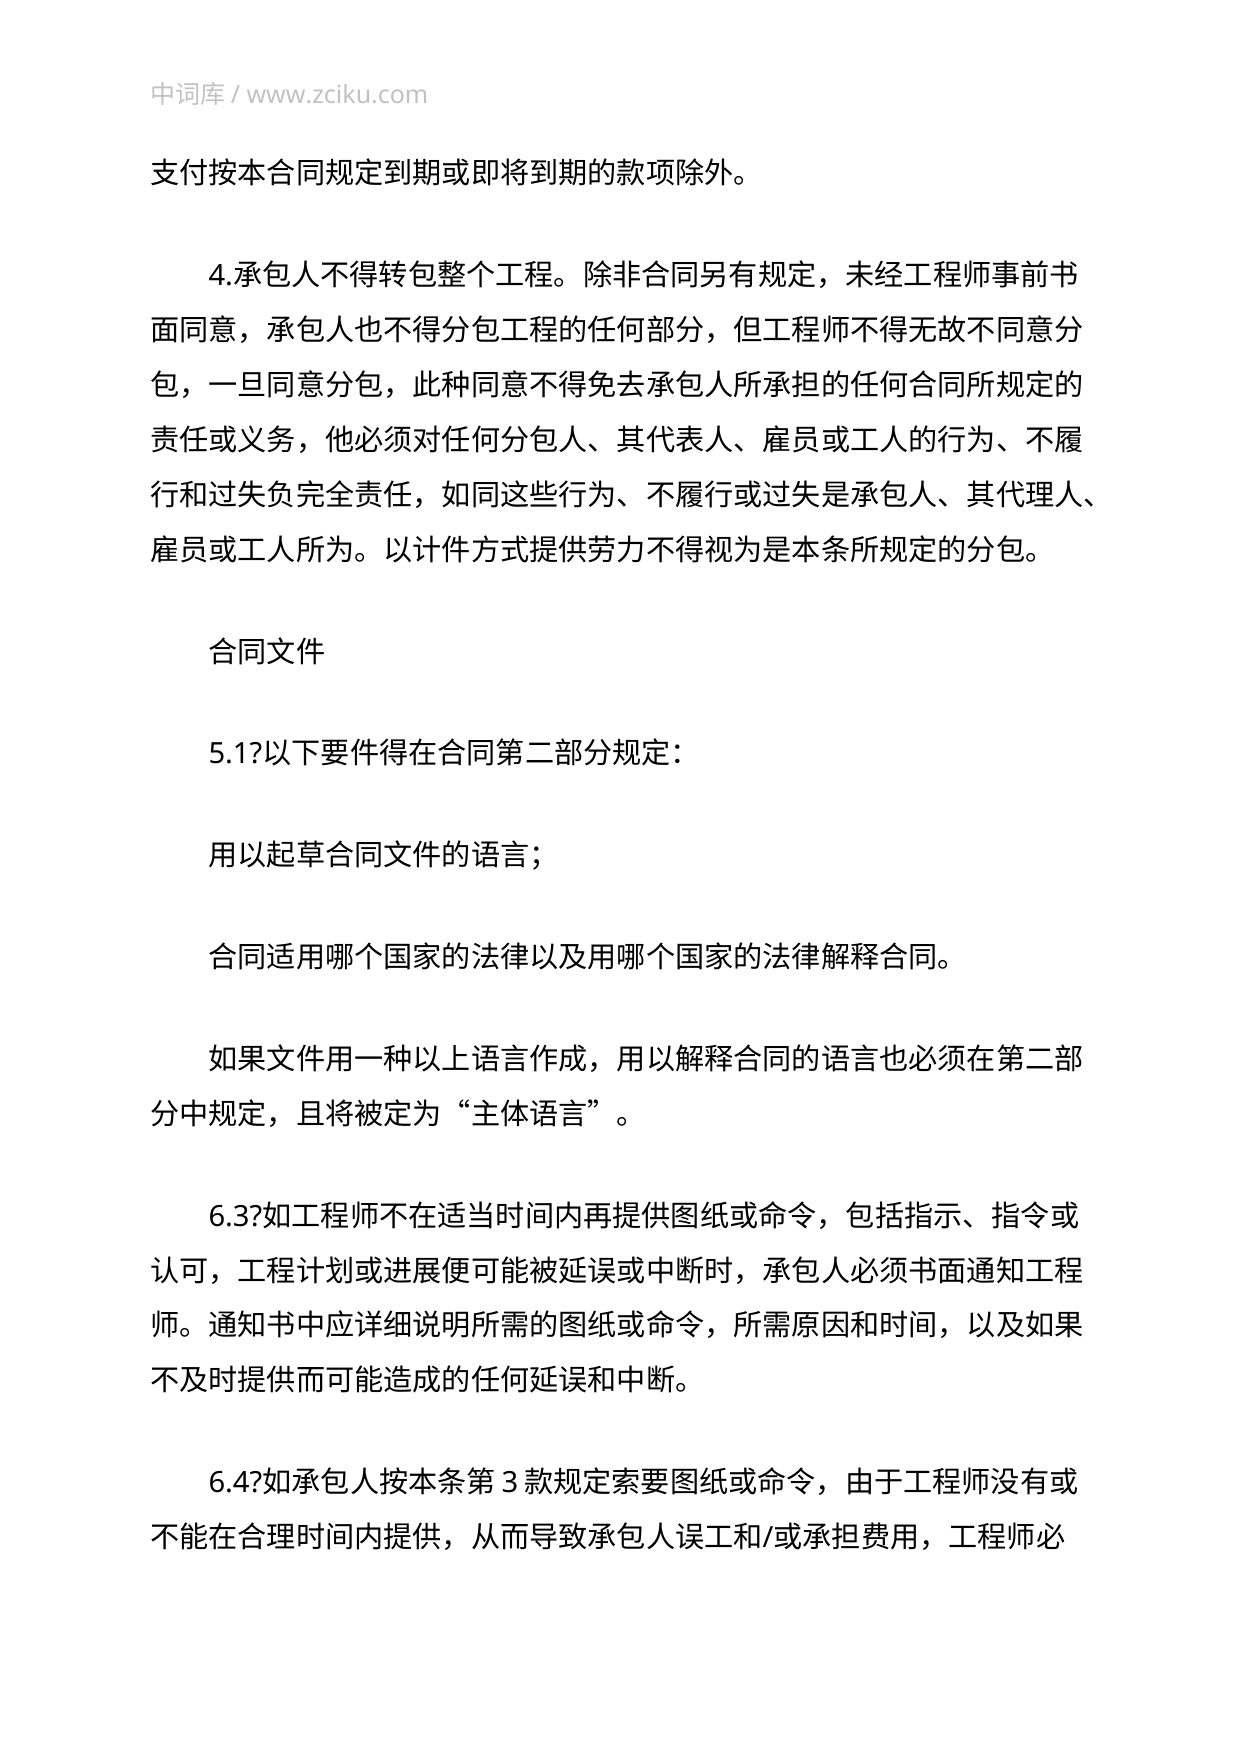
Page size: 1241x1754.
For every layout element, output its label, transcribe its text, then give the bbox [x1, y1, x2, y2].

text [150, 1459, 1090, 1556]
text 用以起草合同文件的语言； [150, 832, 1090, 874]
text 合同文件 [150, 628, 1090, 670]
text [150, 150, 1090, 192]
text 如果文件用一种以上语言作成，用以解释合同的语言也必须在第二部分中规定，且将被定为“主体语言”。 [150, 1035, 1090, 1133]
text 6.3?如工程师不在适当时间内再提供图纸或命令，包括指示、指令或认可，工程计划或进展便可能被延误或中断时，承包人必须书面通知工程师。通知书中应详细说明所需的图纸或命令，所需原因和时间，以及如果不及时提供而可能造成的任何延误和中断。 [150, 1192, 1090, 1399]
text 5.1?以下要件得在合同第二部分规定： [150, 730, 1090, 772]
text 合同适用哪个国家的法律以及用哪个国家的法律解释合同。 [150, 934, 1090, 976]
text 4.承包人不得转包整个工程。除非合同另有规定，未经工程师事前书面同意，承包人也不得分包工程的任何部分，但工程师不得无故不同意分包，一旦同意分包，此种同意不得免去承包人所承担的任何合同所规定的责任或义务，他必须对任何分包人、其代表人、雇员或工人的行为、不履行和过失负完全责任，如同这些行为、不履行或过失是承包人、其代理人、雇员或工人所为。以计件方式提供劳力不得视为是本条所规定的分包。 [150, 252, 1090, 569]
